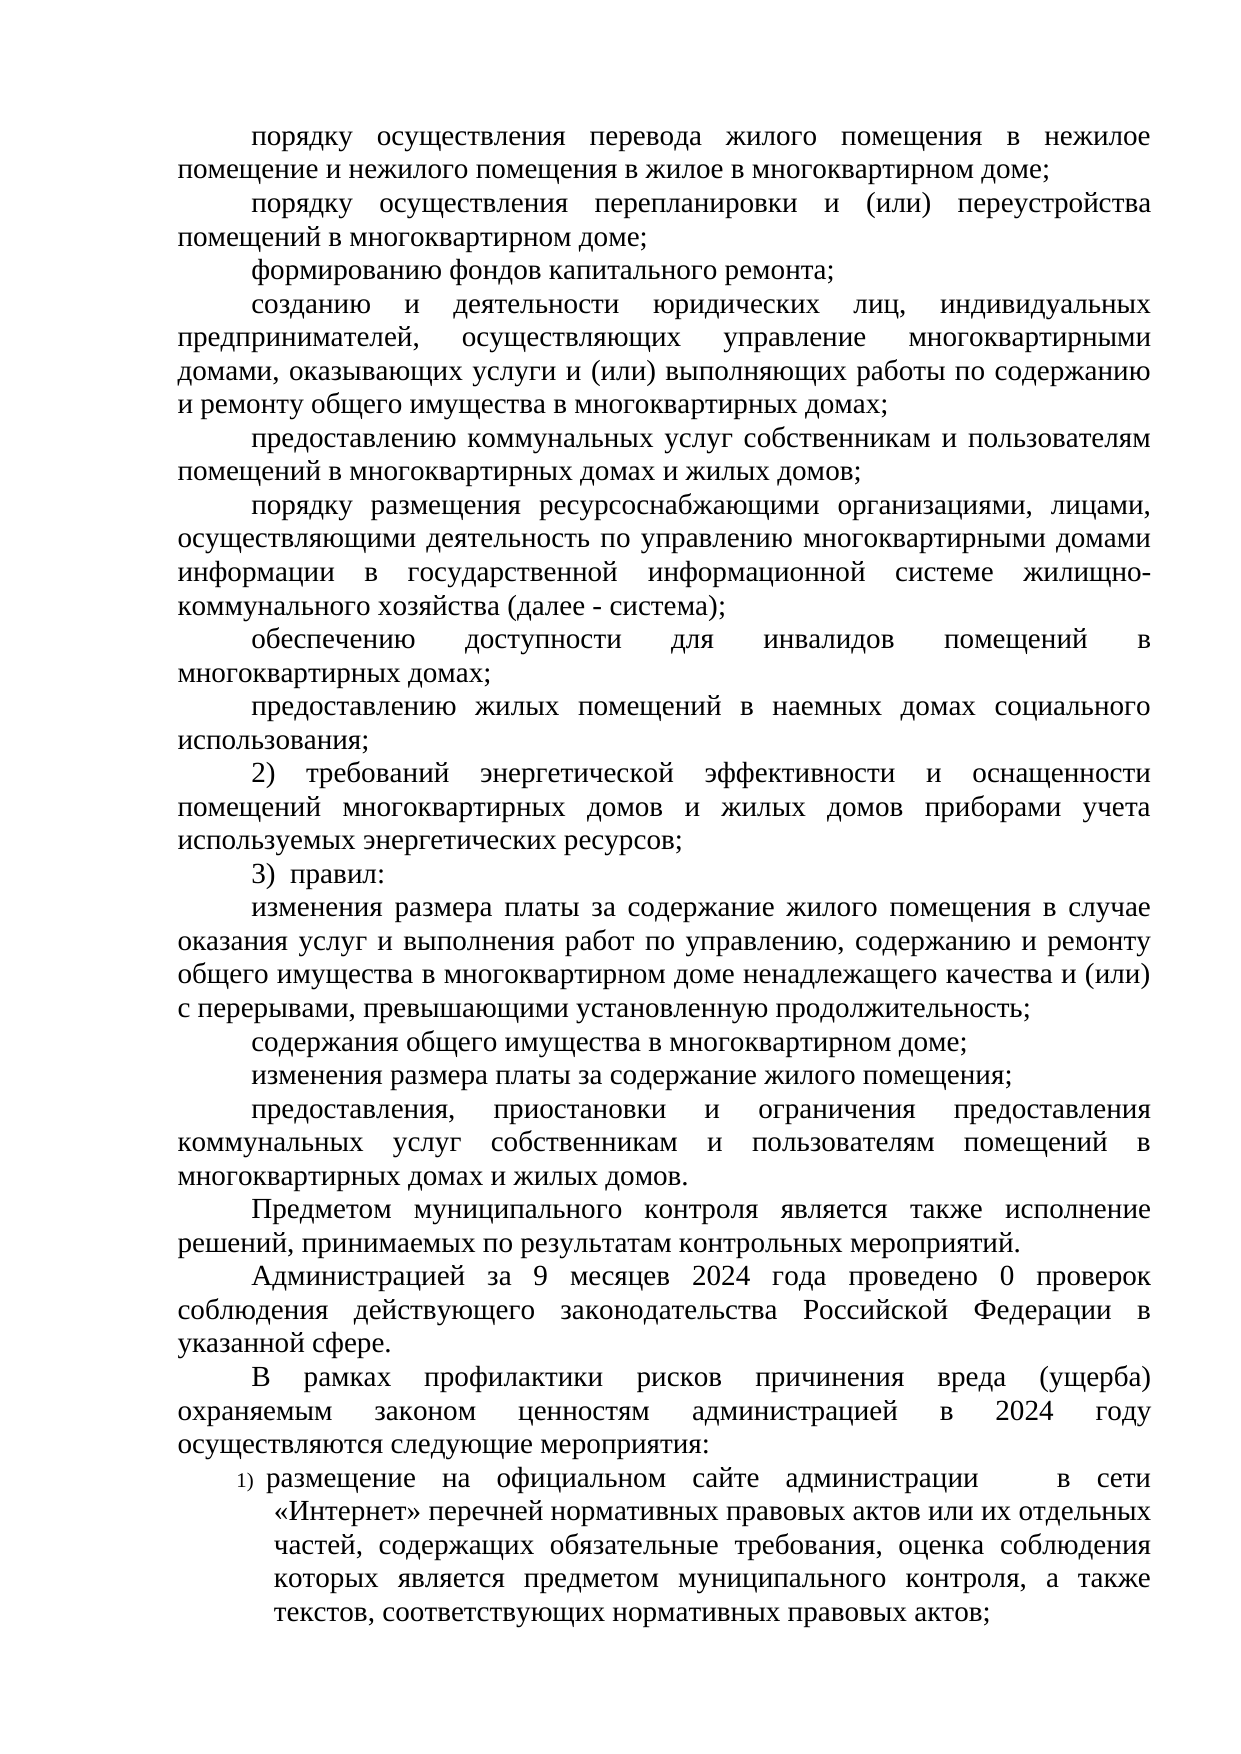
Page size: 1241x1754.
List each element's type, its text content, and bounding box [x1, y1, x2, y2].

text 3) правил: [177, 856, 1152, 889]
text обеспечению доступности для инвалидов помещений в многоквартирных домах; [177, 621, 1152, 688]
list размещение на официальном сайте администрации в сети «Интернет» перечней нормативных правовых актов или их отдельных частей, содержащих обязательные требования, оценка соблюдения которых является предметом муниципального контроля, а также текстов, соответствующих нормативных правовых актов; [236, 1460, 1152, 1627]
text порядку размещения ресурсоснабжающими организациями, лицами, осуществляющими деятельность по управлению многоквартирными домами информации в государственной информационной системе жилищно-коммунального хозяйства (далее - система); [177, 487, 1152, 621]
text изменения размера платы за содержание жилого помещения в случае оказания услуг и выполнения работ по управлению, содержанию и ремонту общего имущества в многоквартирном доме ненадлежащего качества и (или) с перерывами, превышающими установленную продолжительность; [177, 889, 1152, 1024]
text изменения размера платы за содержание жилого помещения; [177, 1057, 1152, 1091]
text порядку осуществления перепланировки и (или) переустройства помещений в многоквартирном доме; [177, 185, 1152, 252]
text созданию и деятельности юридических лиц, индивидуальных предпринимателей, осуществляющих управление многоквартирными домами, оказывающих услуги и (или) выполняющих работы по содержанию и ремонту общего имущества в многоквартирных домах; [177, 286, 1152, 420]
text Администрацией за 9 месяцев 2024 года проведено 0 проверок соблюдения действующего законодательства Российской Федерации в указанной сфере. [177, 1258, 1152, 1359]
text Предметом муниципального контроля является также исполнение решений, принимаемых по результатам контрольных мероприятий. [177, 1191, 1152, 1258]
text порядку осуществления перевода жилого помещения в нежилое помещение и нежилого помещения в жилое в многоквартирном доме; [177, 118, 1152, 185]
text предоставления, приостановки и ограничения предоставления коммунальных услуг собственникам и пользователям помещений в многоквартирных домах и жилых домов. [177, 1091, 1152, 1191]
text формированию фондов капитального ремонта; [177, 252, 1152, 286]
text предоставлению жилых помещений в наемных домах социального использования; [177, 688, 1152, 755]
text содержания общего имущества в многоквартирном доме; [177, 1024, 1152, 1057]
text В рамках профилактики рисков причинения вреда (ущерба) охраняемым законом ценностям администрацией в 2024 году осуществляются следующие мероприятия: [177, 1359, 1152, 1460]
text 2) требований энергетической эффективности и оснащенности помещений многоквартирных домов и жилых домов приборами учета используемых энергетических ресурсов; [177, 755, 1152, 856]
text предоставлению коммунальных услуг собственникам и пользователям помещений в многоквартирных домах и жилых домов; [177, 420, 1152, 487]
